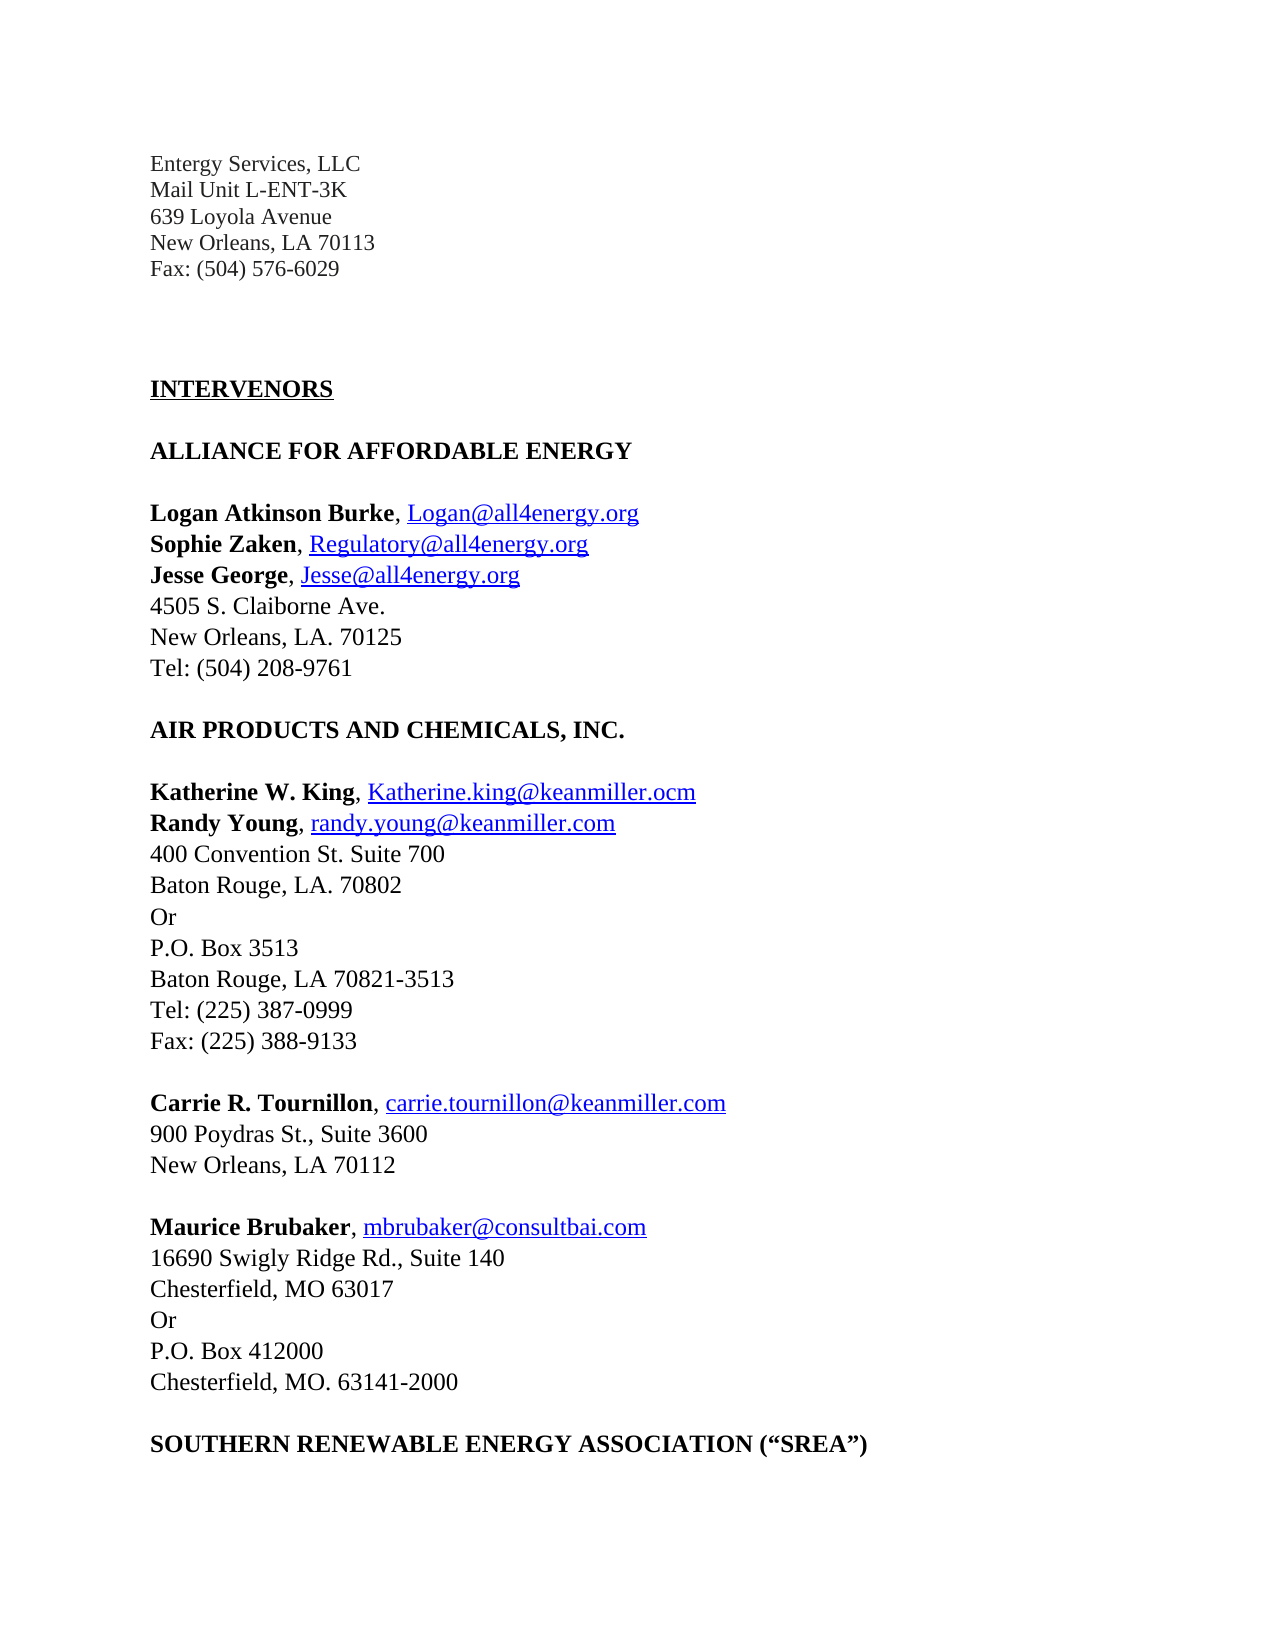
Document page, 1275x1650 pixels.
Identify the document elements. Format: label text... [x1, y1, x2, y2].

text Jesse George, Jesse@all4energy.org [150, 560, 1125, 589]
text Katherine W. King, Katherine.king@keanmiller.ocm [150, 777, 1125, 806]
text 16690 Swigly Ridge Rd., Suite 140 [150, 1243, 1125, 1272]
text Sophie Zaken, Regulatory@all4energy.org [150, 529, 1125, 558]
text Tel: (225) 387-0999 [150, 995, 1125, 1023]
text 900 Poydras St., Suite 3600 [150, 1119, 1125, 1148]
text 639 Loyola Avenue [150, 203, 1125, 229]
text 4505 S. Claiborne Ave. [150, 591, 1125, 620]
text Baton Rouge, LA. 70802 [150, 871, 1125, 899]
text 400 Convention St. Suite 700 [150, 839, 1125, 868]
text Fax: (504) 576-6029 [150, 255, 1125, 282]
text New Orleans, LA. 70125 [150, 622, 1125, 651]
text Logan Atkinson Burke, Logan@all4energy.org [150, 498, 1125, 527]
text Entergy Services, LLC [150, 150, 1125, 176]
text Chesterfield, MO. 63141-2000 [150, 1367, 1125, 1396]
text New Orleans, LA 70112 [150, 1150, 1125, 1179]
text Fax: (225) 388-9133 [150, 1026, 1125, 1054]
text Or [150, 902, 1125, 930]
text Maurice Brubaker, mbrubaker@consultbai.com [150, 1212, 1125, 1241]
text SOUTHERN RENEWABLE ENERGY ASSOCIATION (“SREA”) [150, 1429, 1125, 1458]
text AIR PRODUCTS AND CHEMICALS, INC. [150, 715, 1125, 744]
text New Orleans, LA 70113 [150, 229, 1125, 255]
text Tel: (504) 208-9761 [150, 653, 1125, 682]
text Carrie R. Tournillon, carrie.tournillon@keanmiller.com [150, 1088, 1125, 1117]
text INTERVENORS [150, 374, 1125, 403]
text Or [150, 1305, 1125, 1334]
text P.O. Box 3513 [150, 933, 1125, 961]
text Randy Young, randy.young@keanmiller.com [150, 808, 1125, 837]
text P.O. Box 412000 [150, 1336, 1125, 1365]
text ALLIANCE FOR AFFORDABLE ENERGY [150, 436, 1125, 465]
text Mail Unit L-ENT-3K [150, 176, 1125, 203]
text Chesterfield, MO 63017 [150, 1274, 1125, 1303]
text Baton Rouge, LA 70821-3513 [150, 964, 1125, 992]
